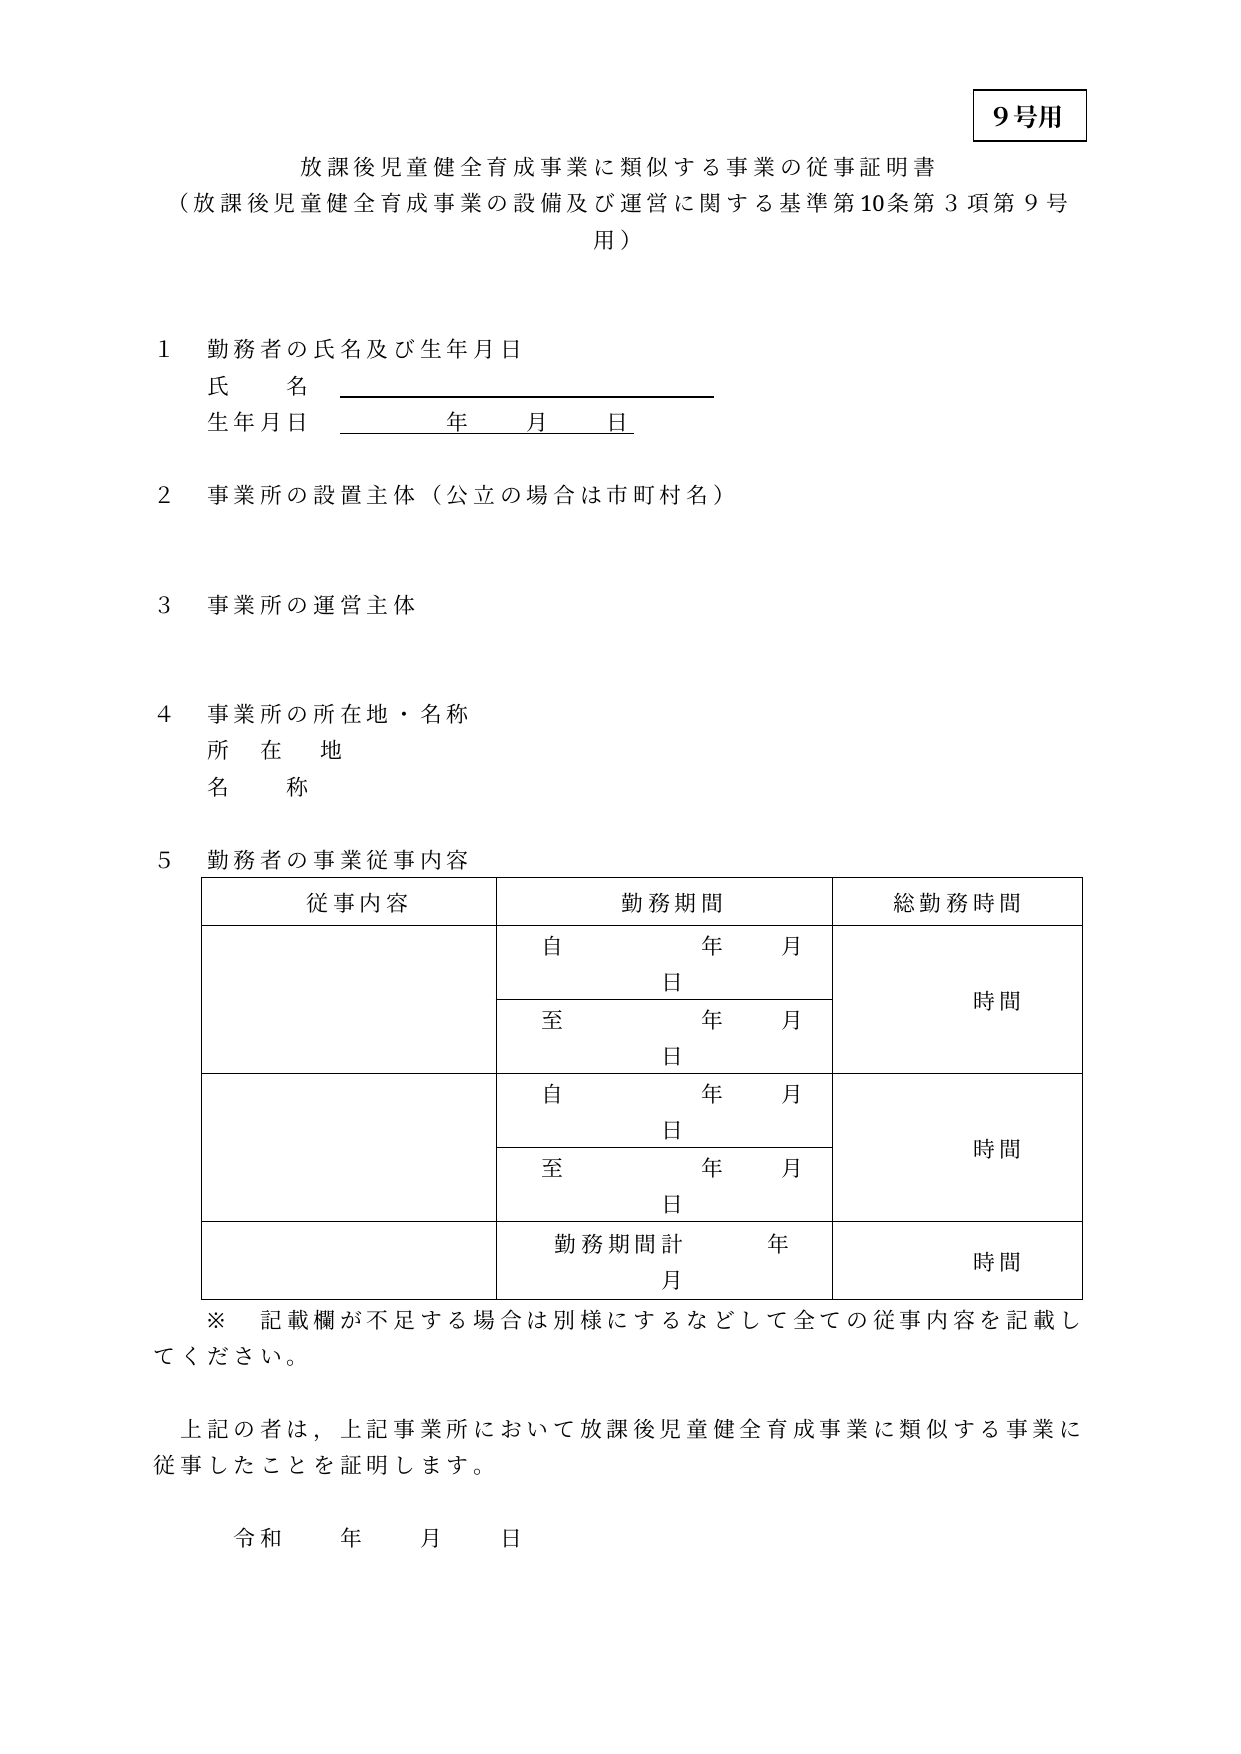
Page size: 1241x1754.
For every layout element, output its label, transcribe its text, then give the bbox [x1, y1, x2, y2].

table_cell 時間 [833, 926, 1082, 1073]
text ４ 事業所の所在地・名称 [153, 695, 1087, 731]
text ２ 事業所の設置主体（公立の場合は市町村名） [153, 476, 1087, 512]
text １ 勤務者の氏名及び生年月日 [153, 330, 1087, 367]
text 上記の者は，上記事業所において放課後児童健全育成事業に類似する事業に従事したことを証明します。 [153, 1410, 1087, 1483]
text ５ 勤務者の事業従事内容 [153, 841, 1087, 877]
table_header 総勤務時間 [833, 878, 1082, 925]
table_cell [202, 926, 496, 1073]
table_cell 至 年 月 日 [497, 1000, 832, 1073]
text ３ 事業所の運営主体 [153, 585, 1087, 622]
text 所在地 [153, 731, 1087, 768]
text 放課後児童健全育成事業に類似する事業の従事証明書 [153, 148, 1087, 184]
table_cell [202, 1222, 496, 1299]
table_header 従事内容 [202, 878, 496, 925]
text 生年月日 年 月 日 [153, 403, 1087, 439]
text 名 称 [153, 768, 1087, 804]
table_cell 自 年 月 日 [497, 926, 832, 999]
table_cell 時間 [833, 1074, 1082, 1221]
table_cell 至 年 月 日 [497, 1148, 832, 1221]
text 令和 年 月 日 [153, 1519, 1087, 1556]
table_header 勤務期間 [497, 878, 832, 925]
table_cell 自 年 月 日 [497, 1074, 832, 1147]
table_cell 時間 [833, 1222, 1082, 1299]
table_cell [202, 1074, 496, 1221]
table_cell 勤務期間計 年 月 [497, 1222, 832, 1299]
text （放課後児童健全育成事業の設備及び運営に関する基準第10条第３項第９号用） [153, 184, 1087, 257]
text 氏 名 [153, 367, 1087, 403]
text ※ 記載欄が不足する場合は別様にするなどして全ての従事内容を記載してください。 [153, 1300, 1087, 1373]
